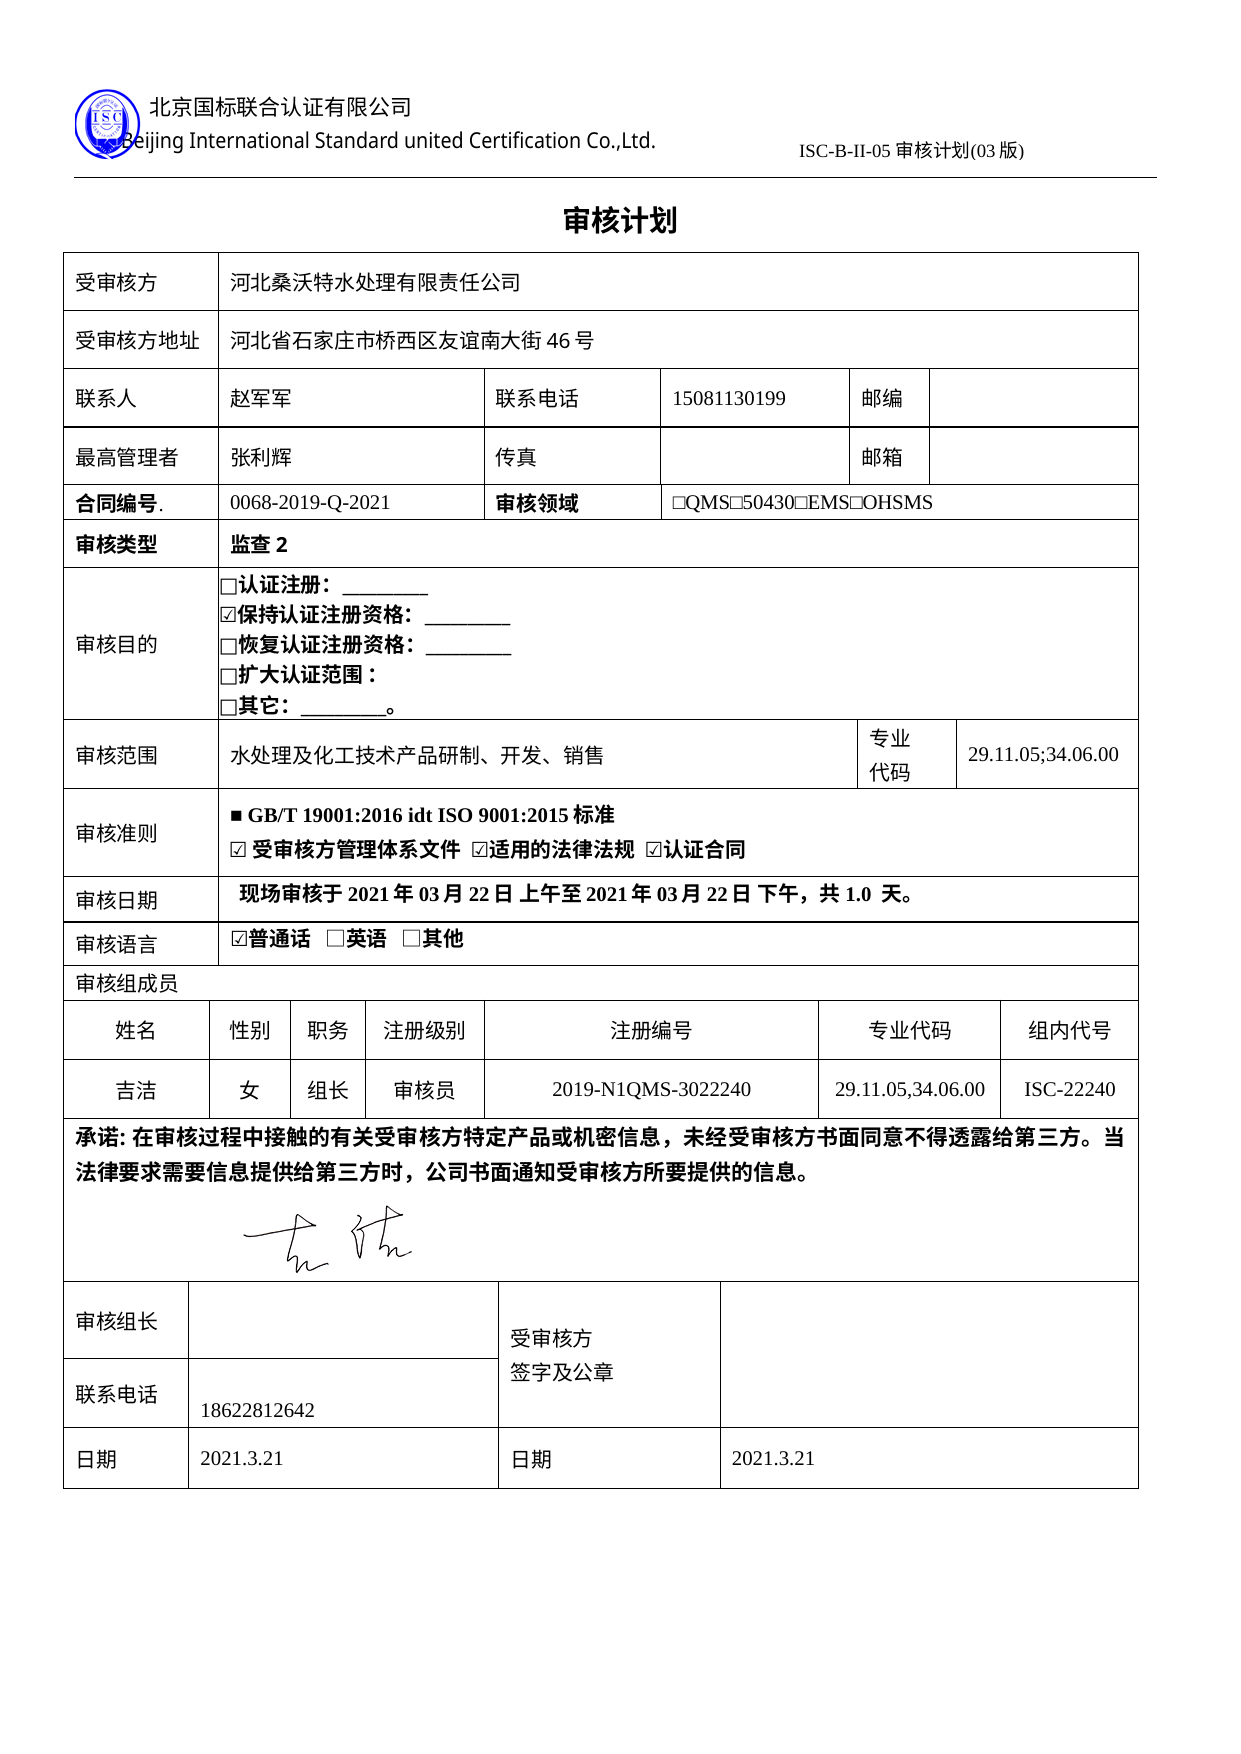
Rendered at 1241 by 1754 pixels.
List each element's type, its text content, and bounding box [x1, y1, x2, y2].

table_cell 注册级别 [366, 1001, 484, 1059]
table_cell 受审核方地址 [64, 311, 218, 368]
table_cell 日期 [499, 1428, 720, 1488]
table_cell 29.11.05,34.06.00 [819, 1060, 1000, 1118]
table_cell 审核组长 [64, 1282, 188, 1358]
table_cell 审核员 [366, 1060, 484, 1118]
table_cell 2021.3.21 [189, 1428, 498, 1488]
table_cell [189, 1282, 498, 1358]
table_cell 审核准则 [64, 789, 218, 876]
table_cell 18622812642 [189, 1359, 498, 1427]
table_cell 承诺: 在审核过程中接触的有关受审核方特定产品或机密信息，未经受审核方书面同意不得透露给第三方。当法律要求需要信息提供给第三方时，公司书面通知受审核方所要提供的信息。 [64, 1119, 1138, 1281]
picture [235, 1192, 420, 1282]
table_cell 水处理及化工技术产品研制、开发、销售 [219, 720, 857, 788]
table_cell 0068-2019-Q-2021 [219, 485, 484, 519]
table_cell 29.11.05;34.06.00 [957, 720, 1138, 788]
table_cell 性别 [210, 1001, 290, 1059]
table_cell 联系电话 [64, 1359, 188, 1427]
table_header 受审核方 [64, 253, 218, 310]
text 审核计划 [75, 184, 1165, 252]
table_cell 审核语言 [64, 923, 218, 964]
table_cell 受审核方 签字及公章 [499, 1282, 720, 1427]
table_cell 吉洁 [64, 1060, 209, 1118]
table_cell 河北省石家庄市桥西区友谊南大街46号 [219, 311, 1138, 368]
table_cell 专业代码 [819, 1001, 1000, 1059]
table_cell ■ GB/T 19001:2016 idt ISO 9001:2015标准 ☑ 受审核方管理体系文件 ☑适用的法律法规 ☑认证合同 [219, 789, 1138, 876]
table_cell [930, 369, 1138, 426]
table_cell ☑普通话 □英语 □其他 [219, 923, 1138, 964]
table_cell 邮箱 [850, 428, 929, 484]
table_cell [721, 1282, 1138, 1427]
table_cell [661, 428, 849, 484]
table_cell 邮编 [850, 369, 929, 426]
table_cell □QMS□50430□EMS□OHSMS [662, 485, 1138, 519]
table_cell 审核类型 [64, 520, 218, 567]
table_cell 组长 [291, 1060, 365, 1118]
table_cell 合同编号. [64, 485, 218, 519]
table_cell 组内代号 [1001, 1001, 1138, 1059]
table_cell 职务 [291, 1001, 365, 1059]
table_cell [930, 428, 1138, 484]
table_cell 2021.3.21 [721, 1428, 1138, 1488]
table_cell 审核组成员 [64, 966, 1138, 999]
table_cell 联系人 [64, 369, 218, 426]
table_cell 联系电话 [485, 369, 660, 426]
table_cell 审核目的 [64, 568, 218, 719]
picture [75, 89, 143, 158]
table_cell 女 [210, 1060, 290, 1118]
table_cell 现场审核于2021年03月22日 上午至2021年03月22日 下午，共 1.0 天。 [219, 877, 1138, 921]
table_cell 姓名 [64, 1001, 209, 1059]
table_cell 专业 代码 [858, 720, 956, 788]
table_cell ISC-22240 [1001, 1060, 1138, 1118]
table_cell 审核范围 [64, 720, 218, 788]
table_cell □认证注册：__________ ☑保持认证注册资格：__________ □恢复认证注册资格：__________ □扩大认证范围 ： □其它：__________。 [219, 568, 1138, 719]
table_cell 审核领域 [485, 485, 661, 519]
table_cell 审核日期 [64, 877, 218, 921]
table_cell 传真 [485, 428, 660, 484]
table_cell 2019-N1QMS-3022240 [485, 1060, 818, 1118]
table_cell 张利辉 [219, 428, 484, 484]
table_cell 注册编号 [485, 1001, 818, 1059]
table_cell 监查2 [219, 520, 1138, 567]
table_cell 最高管理者 [64, 428, 218, 484]
table_cell 15081130199 [661, 369, 849, 426]
table_cell 日期 [64, 1428, 188, 1488]
table_cell 赵军军 [219, 369, 484, 426]
table_header 河北桑沃特水处理有限责任公司 [219, 253, 1138, 310]
